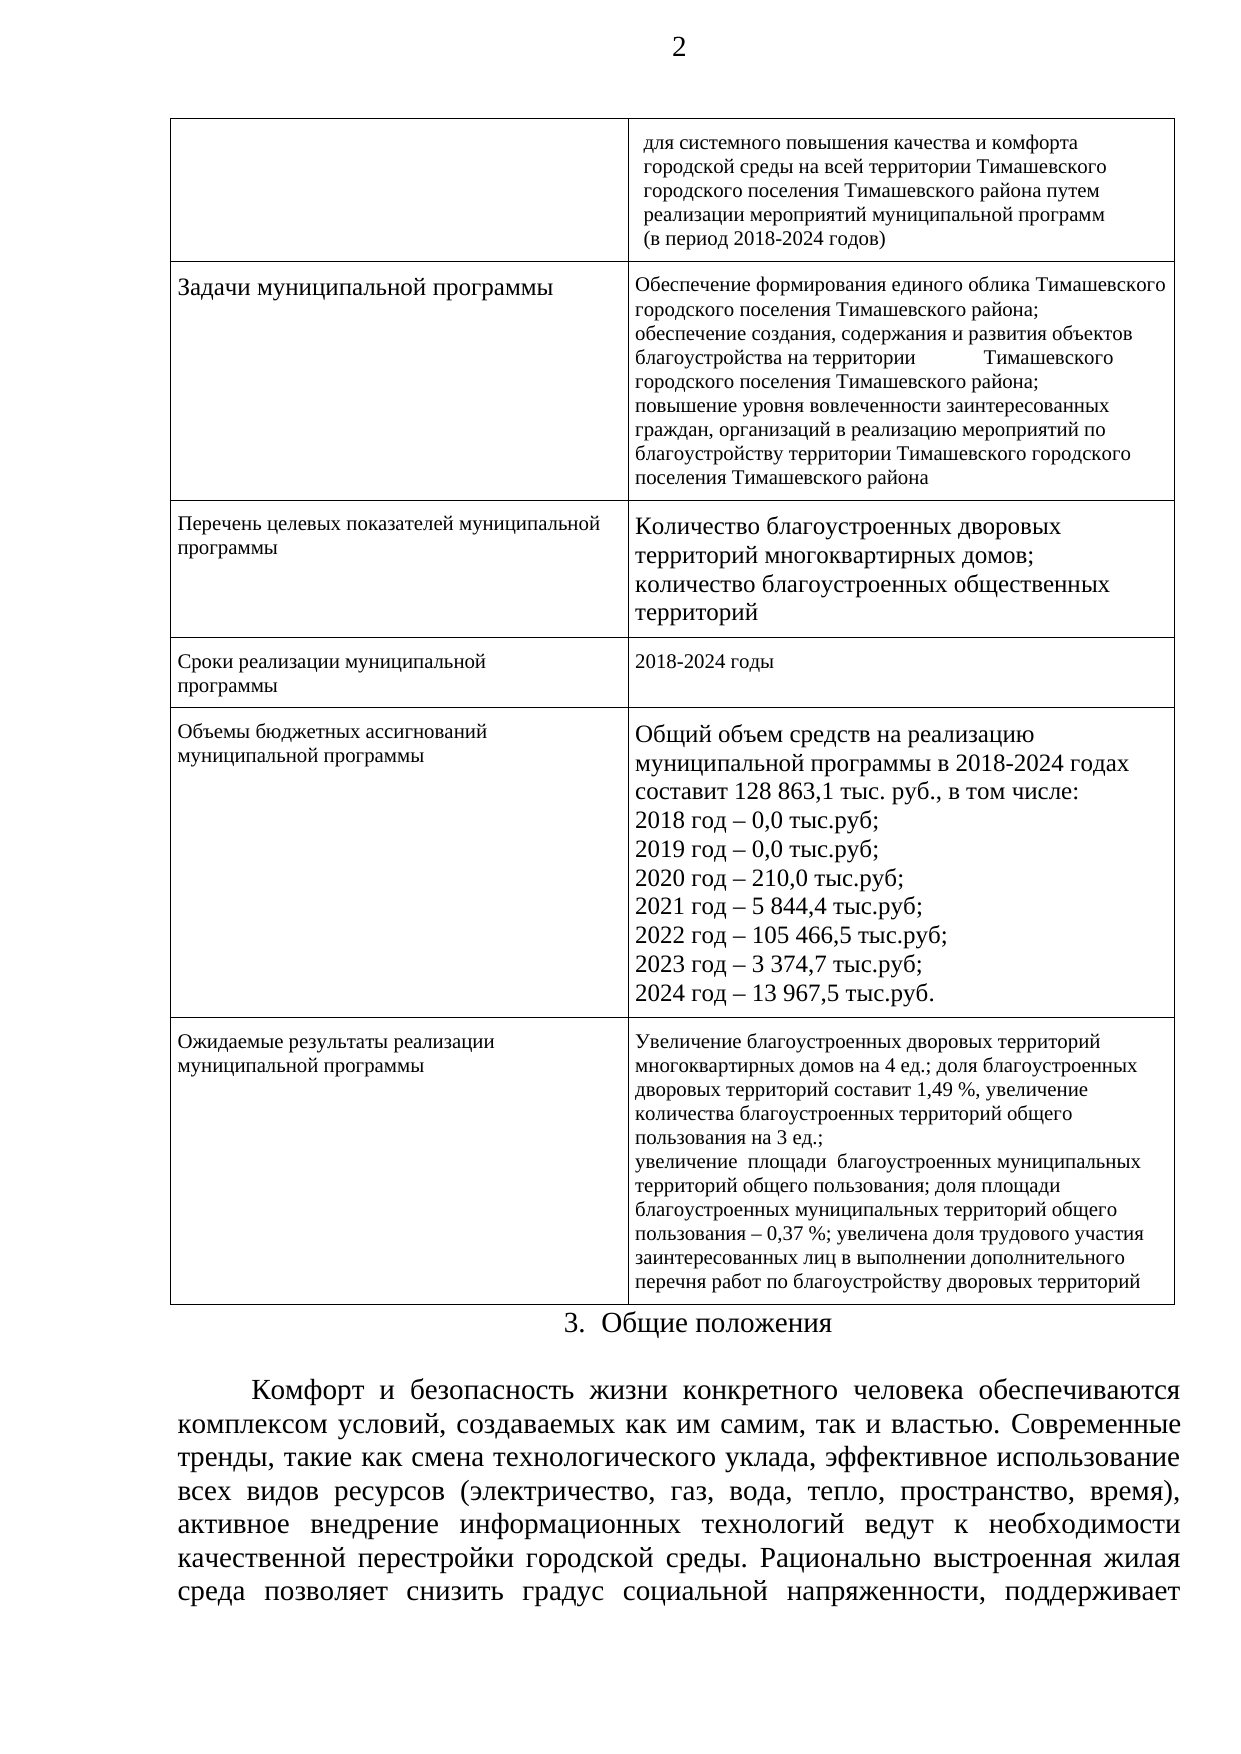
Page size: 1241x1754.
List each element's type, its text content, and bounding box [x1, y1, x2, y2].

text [177, 1372, 1181, 1607]
list Общие положения [215, 1305, 1181, 1339]
table_cell Объемы бюджетных ассигнований муниципальной программы [171, 708, 628, 1017]
table_cell Ожидаемые результаты реализации муниципальной программы [171, 1018, 628, 1304]
table_cell Сроки реализации муниципальной программы [171, 638, 628, 707]
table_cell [629, 119, 1174, 261]
table_cell Увеличение благоустроенных дворовых территорий многоквартирных домов на 4 ед.; доля благоустроенных дворовых территорий составит 1,49 %, увеличение количества благоустроенных территорий общего пользования на 3 ед.; увеличение площади благоустроенных муниципальных территорий общего пользования; доля площади благоустроенных муниципальных территорий общего пользования – 0,37 %; увеличена доля трудового участия заинтересованных лиц в выполнении дополнительного перечня работ по благоустройству дворовых территорий [629, 1018, 1174, 1304]
table_cell Общий объем средств на реализацию муниципальной программы в 2018-2024 годах составит 128 863,1 тыс. руб., в том числе: 2018 год – 0,0 тыс.руб; 2019 год – 0,0 тыс.руб; 2020 год – 210,0 тыс.руб; 2021 год – 5 844,4 тыс.руб; 2022 год – 105 466,5 тыс.руб; 2023 год – 3 374,7 тыс.руб; 2024 год – 13 967,5 тыс.руб. [629, 708, 1174, 1017]
table_cell Задачи муниципальной программы [171, 262, 628, 499]
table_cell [171, 119, 628, 261]
table_cell Количество благоустроенных дворовых территорий многоквартирных домов; количество благоустроенных общественных территорий [629, 501, 1174, 637]
table_cell 2018-2024 годы [629, 638, 1174, 707]
table_cell Перечень целевых показателей муниципальной программы [171, 501, 628, 637]
table_cell Обеспечение формирования единого облика Тимашевского городского поселения Тимашевского района; обеспечение создания, содержания и развития объектов благоустройства на территории Тимашевского городского поселения Тимашевского района; повышение уровня вовлеченности заинтересованных граждан, организаций в реализацию мероприятий по благоустройству территории Тимашевского городского поселения Тимашевского района [629, 262, 1174, 499]
